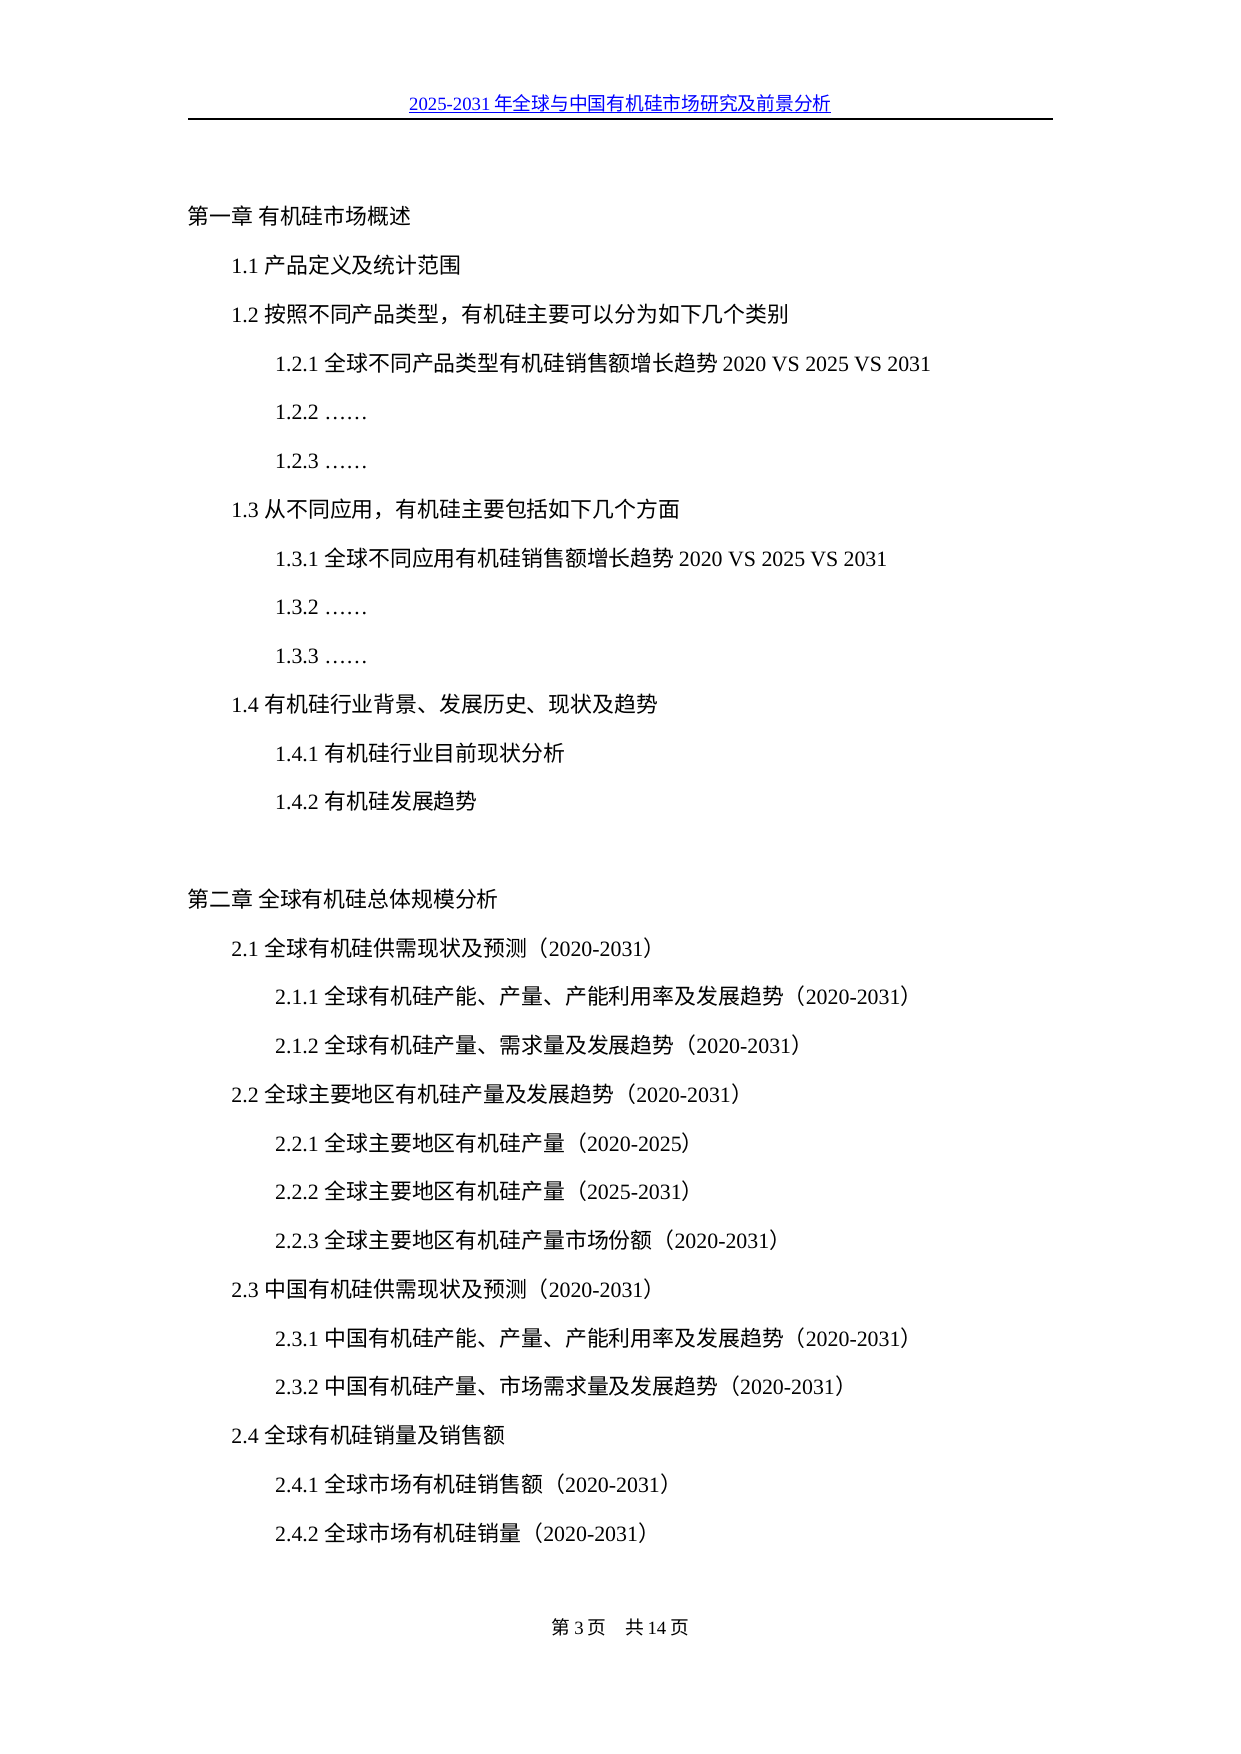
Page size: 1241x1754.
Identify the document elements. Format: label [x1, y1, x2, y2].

text [187, 150, 1053, 1548]
